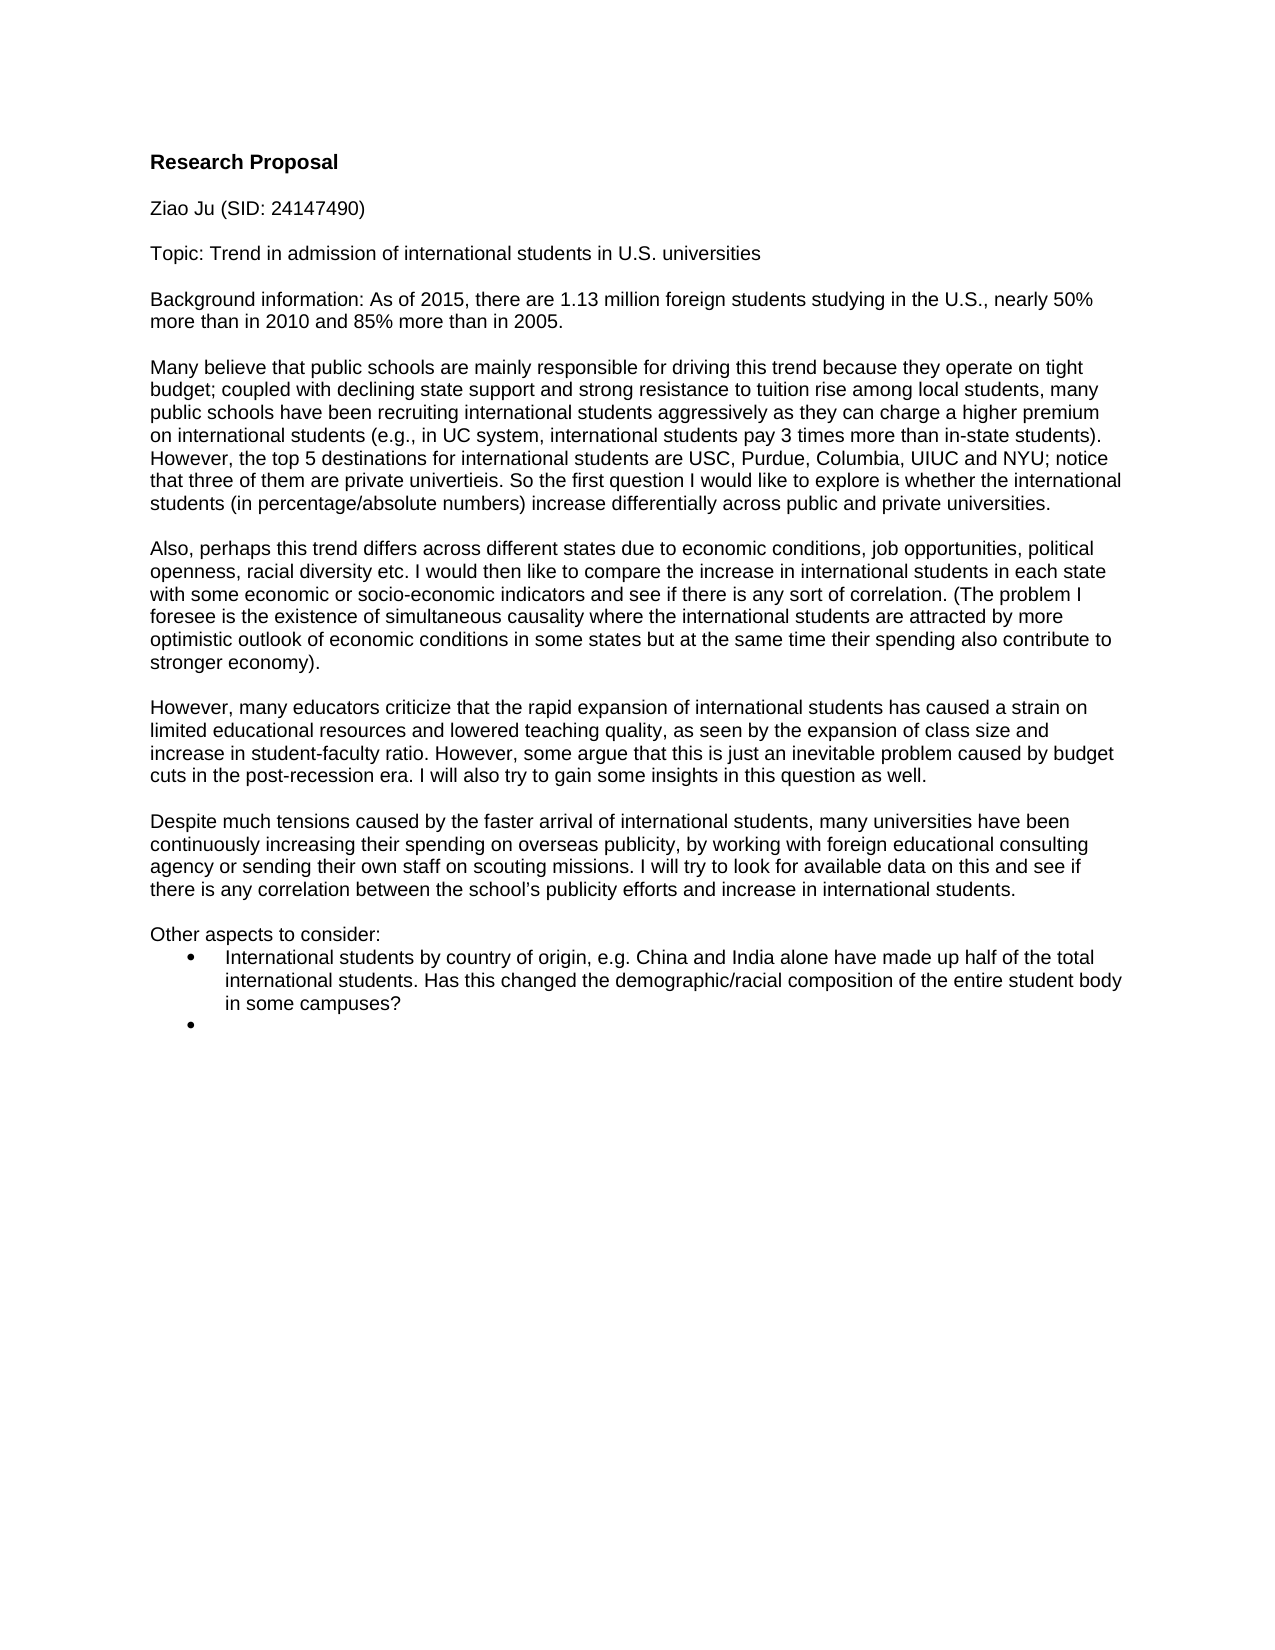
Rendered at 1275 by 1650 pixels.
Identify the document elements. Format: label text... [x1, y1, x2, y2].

text Research Proposal [150, 150, 1125, 174]
text Ziao Ju (SID: 24147490) [150, 197, 1125, 219]
text Despite much tensions caused by the faster arrival of international students, many universities have been continuously increasing their spending on overseas publicity, by working with foreign educational consulting agency or sending their own staff on scouting missions. I will try to look for available data on this and see if there is any correlation between the school’s publicity efforts and increase in international students. [150, 810, 1125, 901]
text Topic: Trend in admission of international students in U.S. universities [150, 242, 1125, 265]
text Also, perhaps this trend differs across different states due to economic conditions, job opportunities, political openness, racial diversity etc. I would then like to compare the increase in international students in each state with some economic or socio-economic indicators and see if there is any sort of correlation. (The problem I foresee is the existence of simultaneous causality where the international students are attracted by more optimistic outlook of economic conditions in some states but at the same time their spending also contribute to stronger economy). [150, 537, 1125, 673]
list International students by country of origin, e.g. China and India alone have made up half of the total international students. Has this changed the demographic/racial composition of the entire student body in some campuses? [187, 946, 1125, 1014]
text Background information: As of 2015, there are 1.13 million foreign students studying in the U.S., nearly 50% more than in 2010 and 85% more than in 2005. [150, 287, 1125, 333]
text Other aspects to consider: [150, 923, 1125, 946]
text However, many educators criticize that the rapid expansion of international students has caused a strain on limited educational resources and lowered teaching quality, as seen by the expansion of class size and increase in student-faculty ratio. However, some argue that this is just an inevitable problem caused by budget cuts in the post-recession era. I will also try to gain some insights in this question as well. [150, 696, 1125, 787]
text Many believe that public schools are mainly responsible for driving this trend because they operate on tight budget; coupled with declining state support and strong resistance to tuition rise among local students, many public schools have been recruiting international students aggressively as they can charge a higher premium on international students (e.g., in UC system, international students pay 3 times more than in-state students). However, the top 5 destinations for international students are USC, Purdue, Columbia, UIUC and NYU; notice that three of them are private univertieis. So the first question I would like to explore is whether the international students (in percentage/absolute numbers) increase differentially across public and private universities. [150, 356, 1125, 514]
